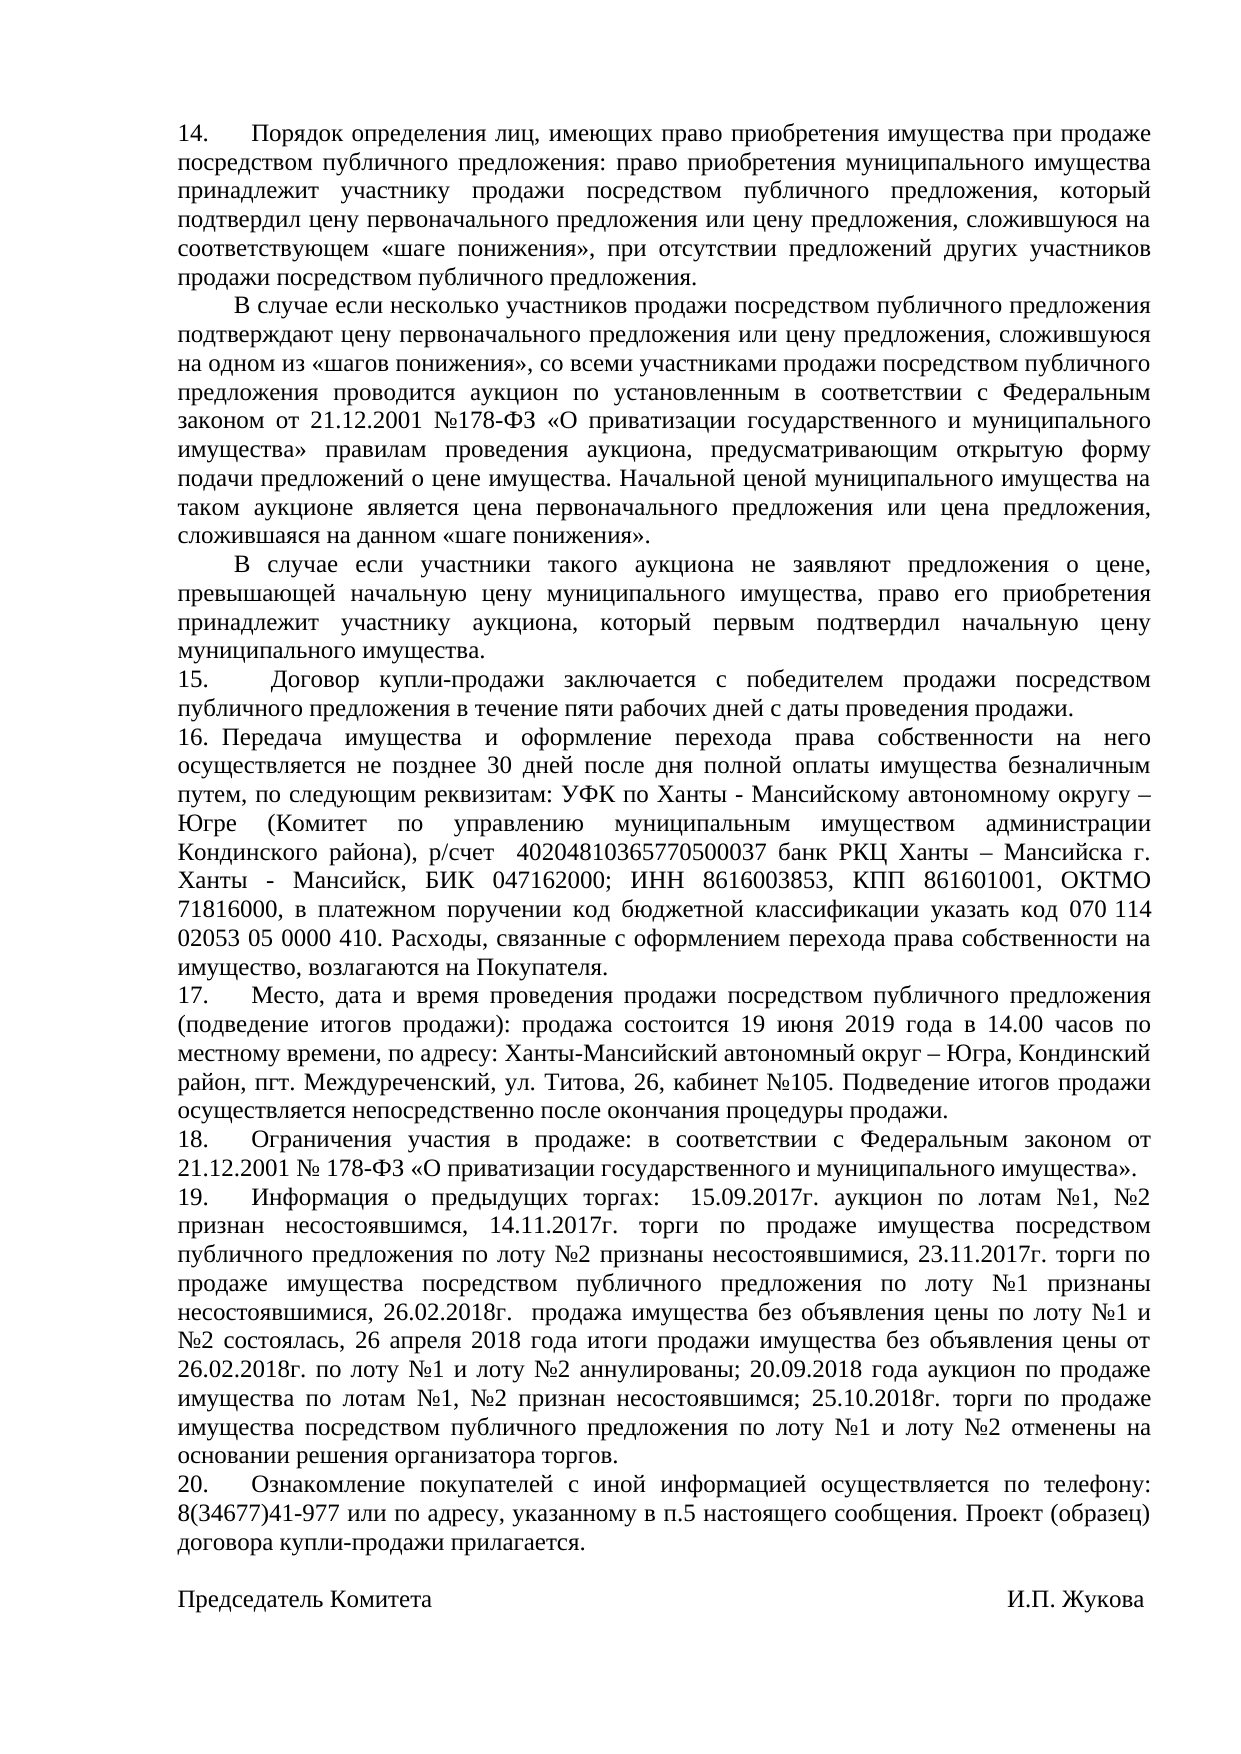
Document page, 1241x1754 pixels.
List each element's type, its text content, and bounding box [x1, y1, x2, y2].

text Председатель Комитета И.П. Жукова [177, 1584, 1152, 1613]
text В случае если участники такого аукциона не заявляют предложения о цене, превышающей начальную цену муниципального имущества, право его приобретения принадлежит участнику аукциона, который первым подтвердил начальную цену муниципального имущества. [177, 549, 1152, 664]
list Информация о предыдущих торгах: 15.09.2017г. аукцион по лотам №1, №2 признан несостоявшимся, 14.11.2017г. торги по продаже имущества посредством публичного предложения по лоту №2 признаны несостоявшимися, 23.11.2017г. торги по продаже имущества посредством публичного предложения по лоту №1 признаны несостоявшимися, 26.02.2018г. продажа имущества без объявления цены по лоту №1 и №2 состоялась, 26 апреля 2018 года итоги продажи имущества без объявления цены от 26.02.2018г. по лоту №1 и лоту №2 аннулированы; 20.09.2018 года аукцион по продаже имущества по лотам №1, №2 признан несостоявшимся; 25.10.2018г. торги по продаже имущества посредством публичного предложения по лоту №1 и лоту №2 отменены на основании решения организатора торгов. [177, 1182, 1152, 1469]
list Ограничения участия в продаже: в соответствии с Федеральным законом от 21.12.2001 № 178-ФЗ «О приватизации государственного и муниципального имущества». [177, 1124, 1152, 1182]
list Порядок определения лиц, имеющих право приобретения имущества при продаже посредством публичного предложения: право приобретения муниципального имущества принадлежит участнику продажи посредством публичного предложения, который подтвердил цену первоначального предложения или цену предложения, сложившуюся на соответствующем «шаге понижения», при отсутствии предложений других участников продажи посредством публичного предложения. [177, 118, 1152, 291]
list Ознакомление покупателей с иной информацией осуществляется по телефону: 8(34677)41-977 или по адресу, указанному в п.5 настоящего сообщения. Проект (образец) договора купли-продажи прилагается. [177, 1469, 1152, 1556]
list Договор купли-продажи заключается с победителем продажи посредством публичного предложения в течение пяти рабочих дней с даты проведения продажи. [177, 664, 1152, 722]
text В случае если несколько участников продажи посредством публичного предложения подтверждают цену первоначального предложения или цену предложения, сложившуюся на одном из «шагов понижения», со всеми участниками продажи посредством публичного предложения проводится аукцион по установленным в соответствии с Федеральным законом от 21.12.2001 №178-ФЗ «О приватизации государственного и муниципального имущества» правилам проведения аукциона, предусматривающим открытую форму подачи предложений о цене имущества. Начальной ценой муниципального имущества на таком аукционе является цена первоначального предложения или цена предложения, сложившаяся на данном «шаге понижения». [177, 291, 1152, 549]
list Передача имущества и оформление перехода права собственности на него осуществляется не позднее 30 дней после дня полной оплаты имущества безналичным путем, по следующим реквизитам: УФК по Ханты - Мансийскому автономному округу – Югре (Комитет по управлению муниципальным имуществом администрации Кондинского района), р/счет 40204810365770500037 банк РКЦ Ханты – Мансийска г. Ханты - Мансийск, БИК 047162000; ИНН 8616003853, КПП 861601001, ОКТМО 71816000, в платежном поручении код бюджетной классификации указать код 070 114 02053 05 0000 410. Расходы, связанные с оформлением перехода права собственности на имущество, возлагаются на Покупателя. [177, 722, 1152, 981]
list Место, дата и время проведения продажи посредством публичного предложения (подведение итогов продажи): продажа состоится 19 июня 2019 года в 14.00 часов по местному времени, по адресу: Ханты-Мансийский автономный округ – Югра, Кондинский район, пгт. Междуреченский, ул. Титова, 26, кабинет №105. Подведение итогов продажи осуществляется непосредственно после окончания процедуры продажи. [177, 981, 1152, 1124]
